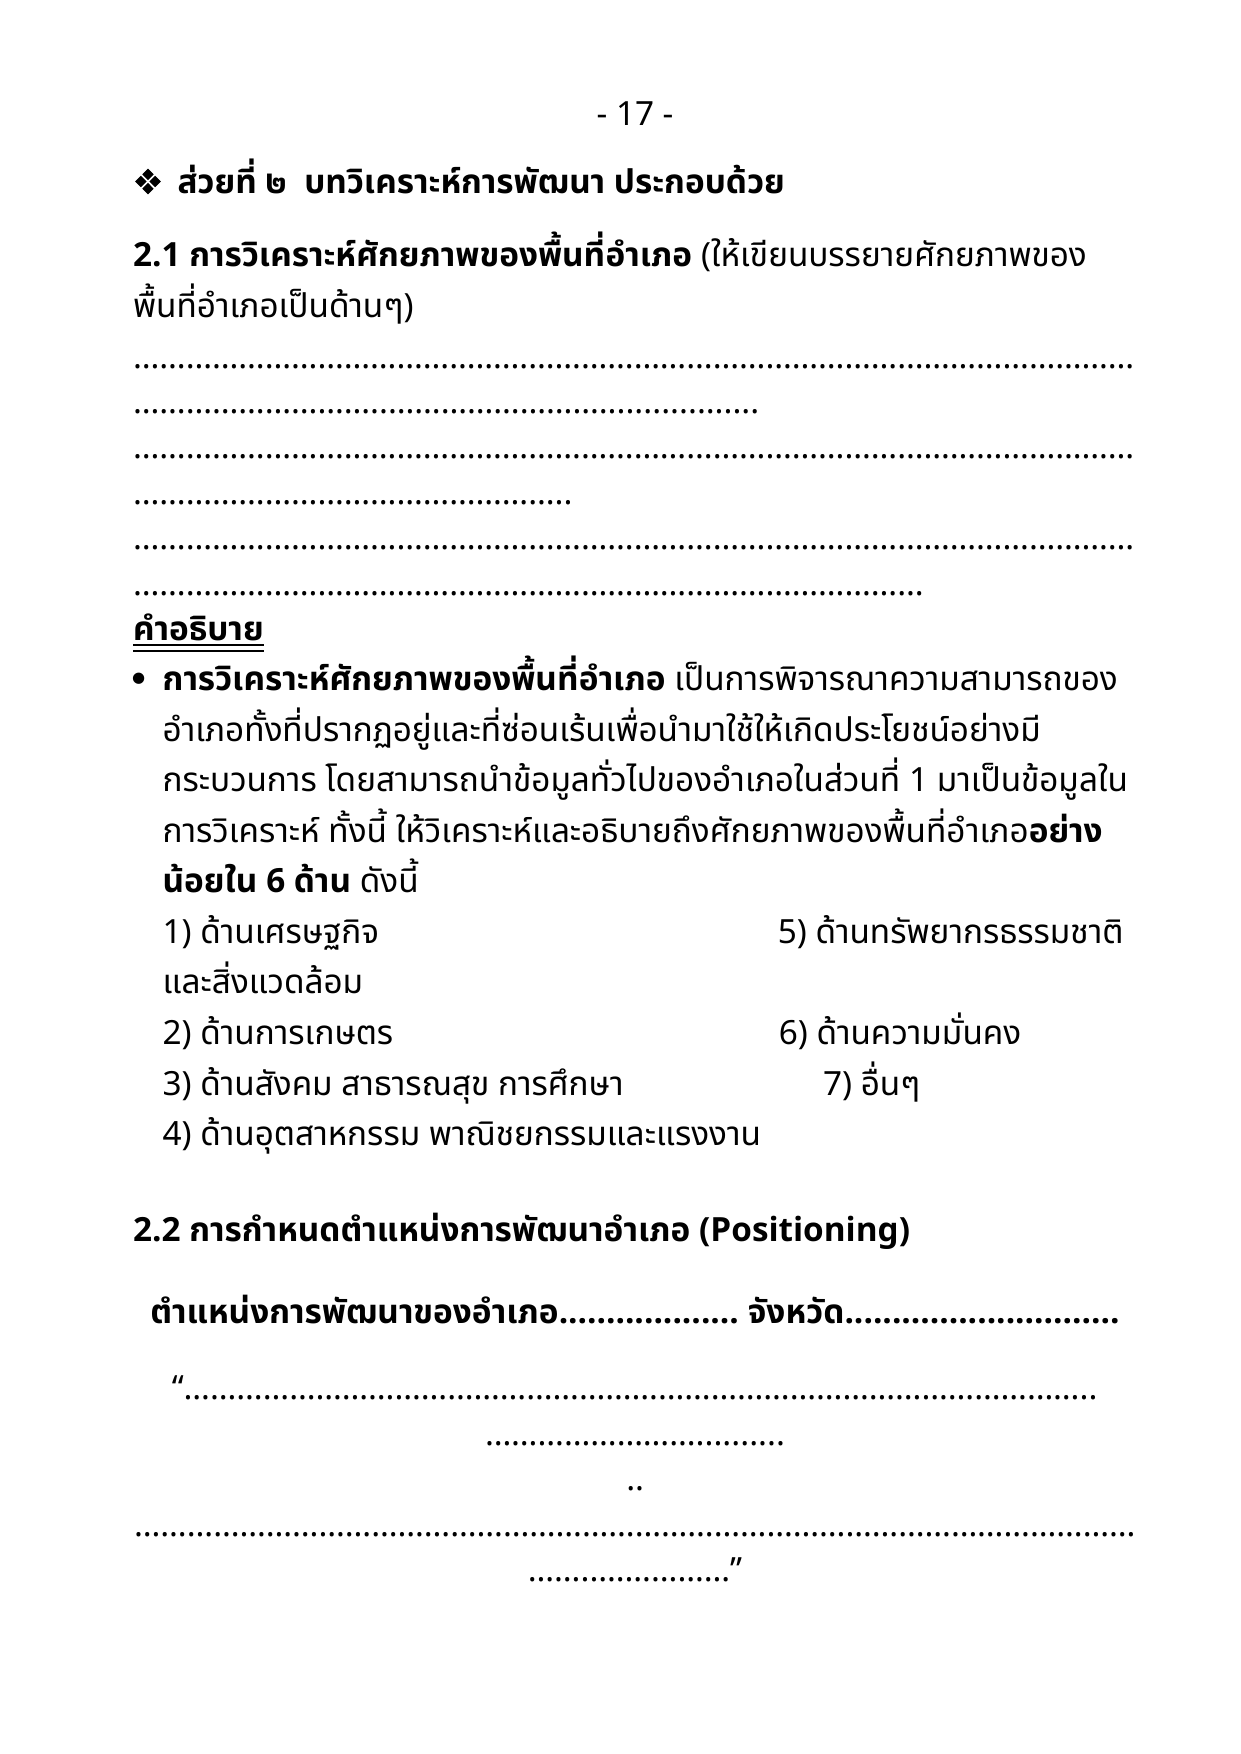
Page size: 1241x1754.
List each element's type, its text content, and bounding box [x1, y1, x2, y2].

text คำอธิบาย [133, 605, 1137, 655]
text ……………………………………………………………………………………………………………………………..…………………….................. [133, 332, 1137, 423]
text - 17 - [133, 90, 1137, 135]
text 2.2 การกำหนดตำแหน่งการพัฒนาอำเภอ (Positioning) [133, 1206, 1137, 1257]
list การวิเคราะห์ศักยภาพของพื้นที่อำเภอ เป็นการพิจารณาความสามารถของอำเภอทั้งที่ปรากฏอยู่และที่ซ่อนเร้นเพื่อนำมาใช้ให้เกิดประโยชน์อย่างมีกระบวนการ โดยสามารถนำข้อมูลทั่วไปของอำเภอในส่วนที่ 1 มาเป็นข้อมูลในการวิเคราะห์ ทั้งนี้ ให้วิเคราะห์และอธิบายถึงศักยภาพของพื้นที่อำเภออย่างน้อยใน 6 ด้าน ดังนี้ [133, 655, 1137, 908]
text 1) ด้านเศรษฐกิจ 5) ด้านทรัพยากรธรรมชาติและสิ่งแวดล้อม [162, 908, 1137, 1009]
text 2.1 การวิเคราะห์ศักยภาพของพื้นที่อำเภอ (ให้เขียนบรรยายศักยภาพของพื้นที่อำเภอเป็นด้านๆ) [133, 231, 1137, 332]
text ..…………………………………………………………………………………………………………..……………” [133, 1455, 1137, 1591]
text 3) ด้านสังคม สาธารณสุข การศึกษา 7) อื่นๆ [162, 1059, 1137, 1110]
text 2) ด้านการเกษตร 6) ด้านความมั่นคง [162, 1009, 1137, 1059]
text ตำแหน่งการพัฒนาของอำเภอ................... จังหวัด............................. [133, 1288, 1137, 1339]
text “…………………………………………………………………………………………..…………………….......... [133, 1364, 1137, 1455]
text 4) ด้านอุตสาหกรรม พาณิชยกรรมและแรงงาน [162, 1110, 1137, 1161]
list ส่วยที่ ๒ บทวิเคราะห์การพัฒนา ประกอบด้วย [133, 158, 1137, 208]
text ………………………………………………………………………………………………………………………………………………..…………………………………………………………………………………………………………………………………………………………………………………… [133, 423, 1137, 605]
